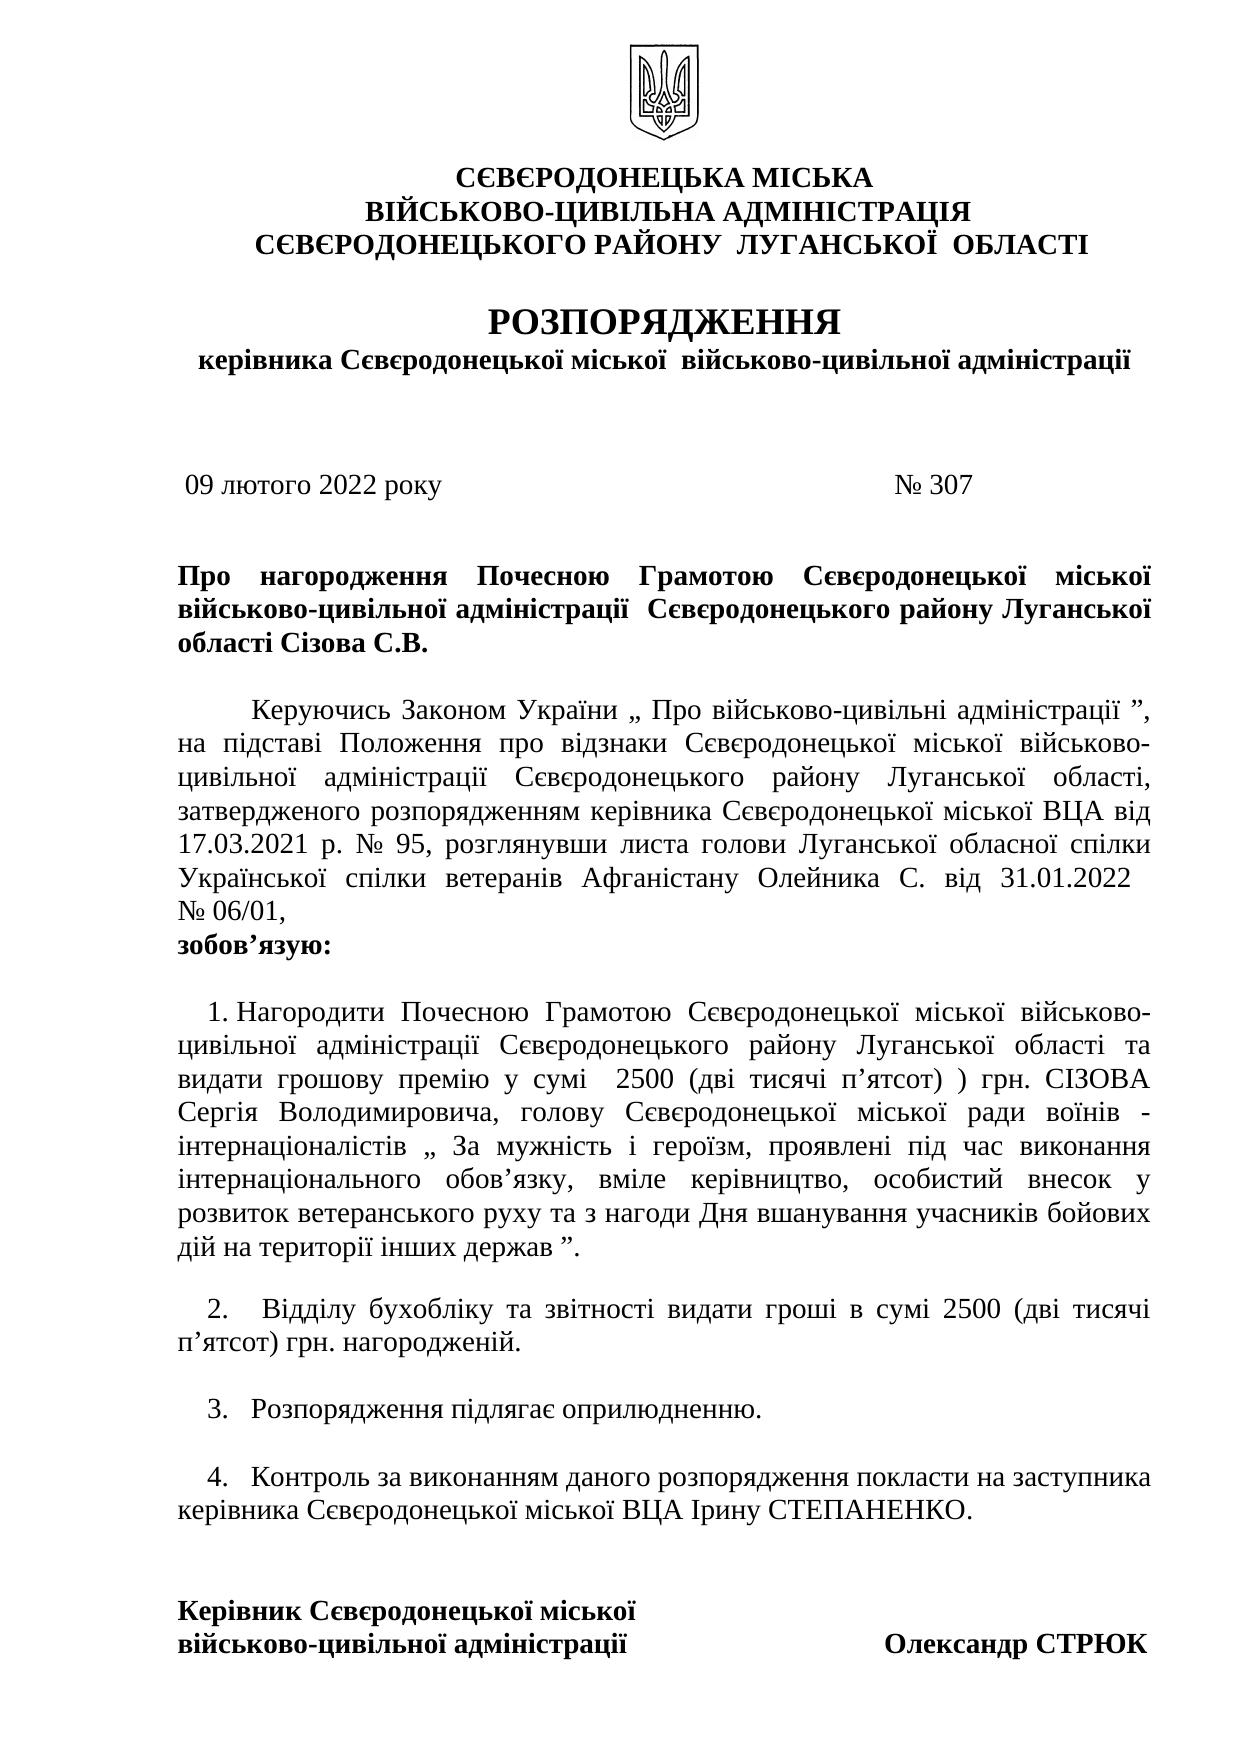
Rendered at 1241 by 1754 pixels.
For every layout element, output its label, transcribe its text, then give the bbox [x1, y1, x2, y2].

list Нагородити Почесною Грамотою Сєвєродонецької міської військово-цивільної адміністрації Сєвєродонецького району Луганської області та видати грошову премію у сумі 2500 (дві тисячі п’ятсот) ) грн. СІЗОВА Сергія Володимировича, голову Сєвєродонецької міської ради воїнів - інтернаціоналістів „ За мужність і героїзм, проявлені під час виконання інтернаціонального обов’язку, вміле керівництво, особистий внесок у розвиток ветеранського руху та з нагоди Дня вшанування учасників бойових дій на території інших держав ”. [177, 994, 1152, 1262]
text Про нагородження Почесною Грамотою Сєвєродонецької міської військово-цивільної адміністрації Сєвєродонецького району Луганської області Сізова С.В. [177, 558, 1152, 658]
text 3. Розпорядження підлягає оприлюдненню. [177, 1392, 1152, 1425]
text керівника Сєвєродонецької міської військово-цивільної адміністрації [177, 342, 1152, 376]
text зобов’язую: [177, 927, 1152, 960]
text 4. Контроль за виконанням даного розпорядження покласти на заступника керівника Сєвєродонецької міської ВЦА Ірину СТЕПАНЕНКО. [177, 1459, 1152, 1526]
text 09 лютого 2022 року № 307 [177, 467, 1152, 500]
text Керівник Сєвєродонецької міської [177, 1593, 1152, 1626]
text військово-цивільної адміністрації Олександр СТРЮК [177, 1626, 1152, 1660]
text Керуючись Законом України „ Про військово-цивільні адміністрації ”, на підставі Положення про відзнаки Сєвєродонецької міської військово-цивільної адміністрації Сєвєродонецького району Луганської області, затвердженого розпорядженням керівника Сєвєродонецької міської ВЦА від 17.03.2021 р. № 95, розглянувши листа голови Луганської обласної спілки Української спілки ветеранів Афганістану Олейника С. від 31.01.2022 № 06/01, [177, 692, 1152, 927]
list Відділу бухобліку та звітності видати гроші в сумі 2500 (дві тисячі п’ятсот) грн. нагородженій. [177, 1291, 1152, 1358]
text СЄВЄРОДОНЕЦЬКОГО РАЙОНУ ЛУГАНСЬКОЇ ОБЛАСТІ [177, 227, 1152, 261]
title РОЗПОРЯДЖЕННЯ [177, 299, 1152, 342]
text ВІЙСЬКОВО-ЦИВІЛЬНА АДМІНІСТРАЦІЯ [177, 194, 1152, 227]
text СЄВЄРОДОНЕЦЬКА МІСЬКА [177, 160, 1152, 194]
